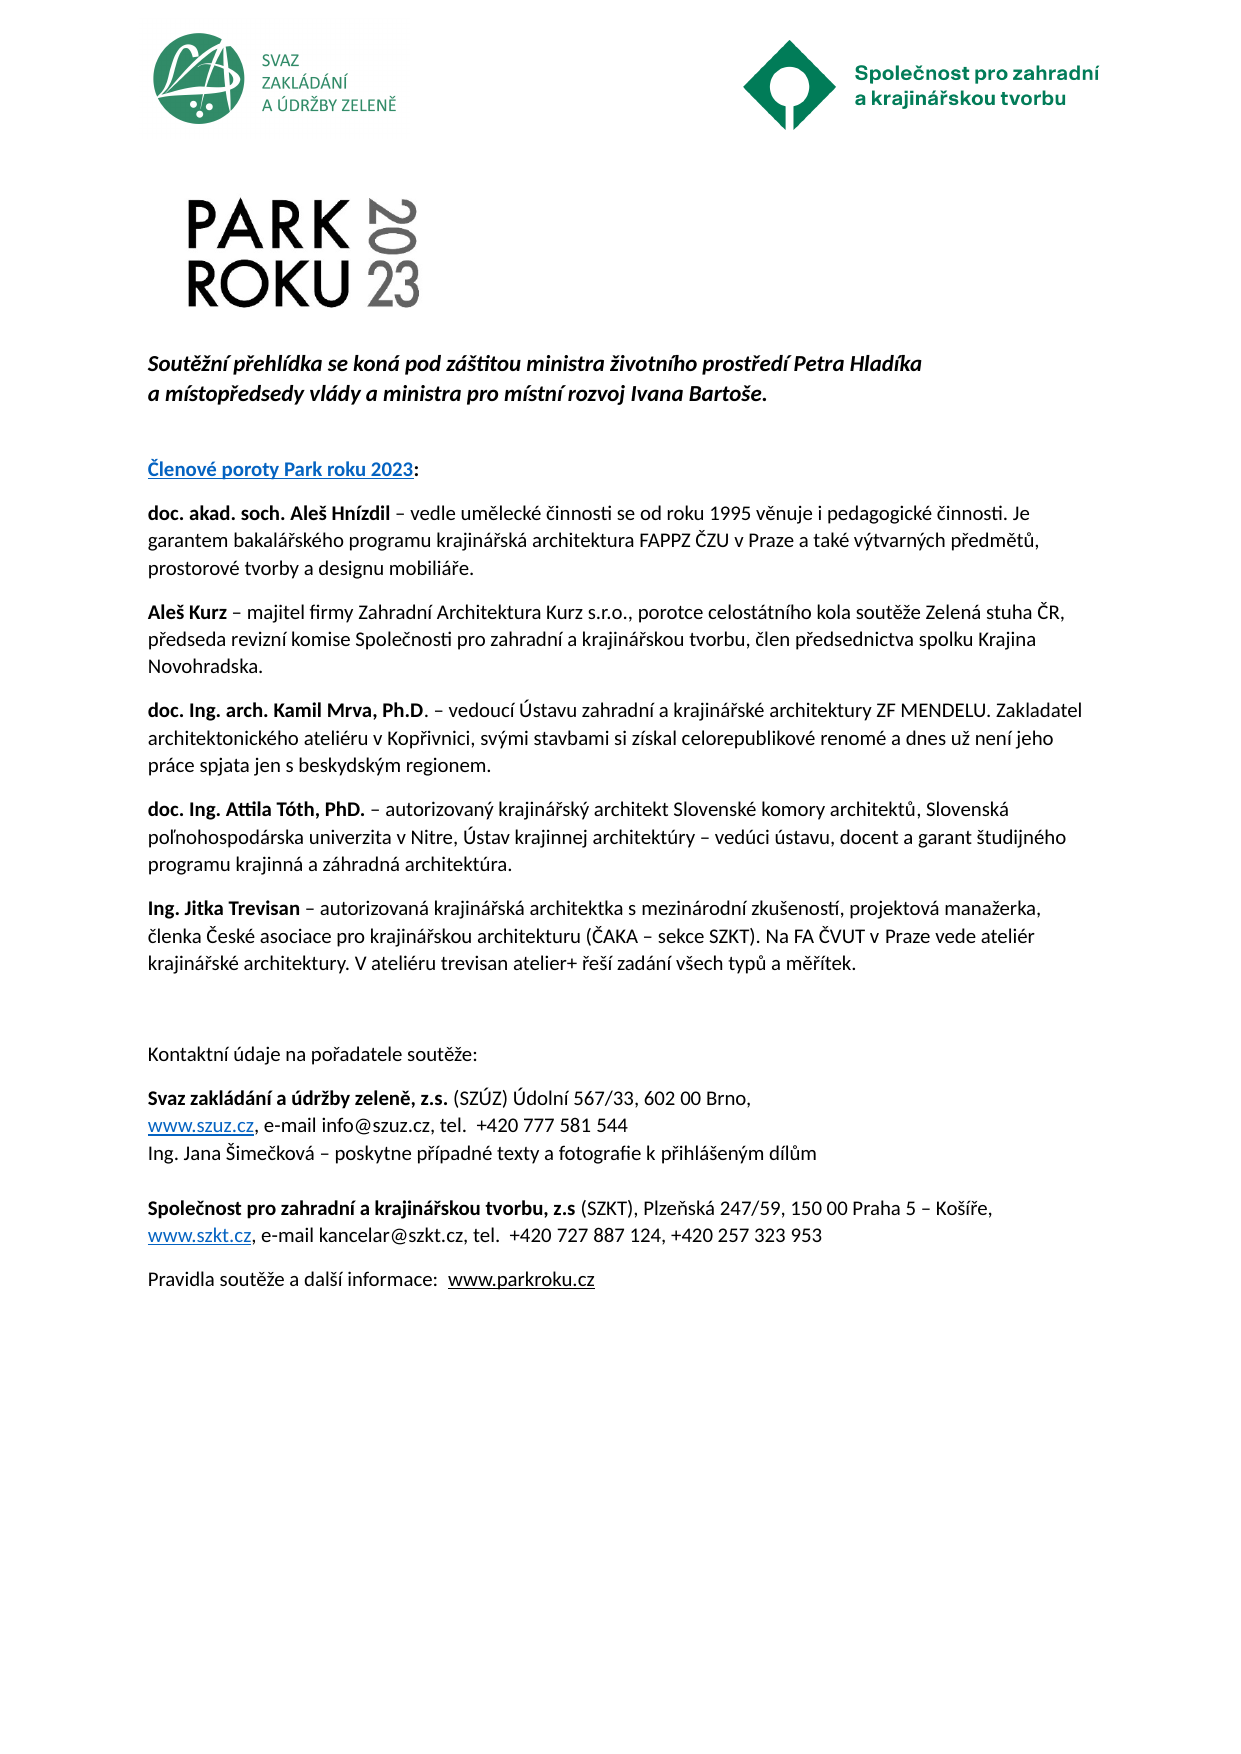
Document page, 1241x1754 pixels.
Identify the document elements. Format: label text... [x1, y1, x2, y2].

text Kontaktní údaje na pořadatele soutěže: [148, 1041, 1093, 1067]
text Společnost pro zahradní a krajinářskou tvorbu, z.s (SZKT), Plzeňská 247/59, 150 00 Praha 5 – Košíře, www.szkt.cz, e-mail kancelar@szkt.cz, tel. +420 727 887 124, +420 257 323 953 [148, 1195, 1093, 1248]
text www.szuz.cz, e-mail info@szuz.cz, tel. +420 777 581 544 [148, 1113, 1093, 1138]
picture [154, 176, 446, 329]
picture [742, 39, 1100, 131]
text doc. Ing. Attila Tóth, PhD. – autorizovaný krajinářský architekt Slovenské komory architektů, Slovenská poľnohospodárska univerzita v Nitre, Ústav krajinnej architektúry – vedúci ústavu, docent a garant študijného programu krajinná a záhradná architektúra. [148, 797, 1093, 877]
text Ing. Jana Šimečková – poskytne případné texty a fotografie k přihlášeným dílům [148, 1140, 1093, 1165]
text Soutěžní přehlídka se koná pod záštitou ministra životního prostředí Petra Hladíka a místopředsedy vlády a ministra pro místní rozvoj Ivana Bartoše. [148, 349, 1093, 407]
text doc. akad. soch. Aleš Hnízdil – vedle umělecké činnosti se od roku 1995 věnuje i pedagogické činnosti. Je garantem bakalářského programu krajinářská architektura FAPPZ ČZU v Praze a také výtvarných předmětů, prostorové tvorby a designu mobiliáře. [148, 500, 1093, 580]
text Členové poroty Park roku 2023: [148, 456, 1093, 481]
text Svaz zakládání a údržby zeleně, z.s. (SZÚZ) Údolní 567/33, 602 00 Brno, [148, 1085, 1093, 1111]
text Pravidla soutěže a další informace: www.parkroku.cz [148, 1266, 1093, 1292]
text Aleš Kurz – majitel firmy Zahradní Architektura Kurz s.r.o., porotce celostátního kola soutěže Zelená stuha ČR, předseda revizní komise Společnosti pro zahradní a krajinářskou tvorbu, člen předsednictva spolku Krajina Novohradska. [148, 599, 1093, 679]
text Ing. Jitka Trevisan – autorizovaná krajinářská architektka s mezinárodní zkušeností, projektová manažerka, členka České asociace pro krajinářskou architekturu (ČAKA – sekce SZKT). Na FA ČVUT v Praze vede ateliér krajinářské architektury. V ateliéru trevisan atelier+ řeší zadání všech typů a měřítek. [148, 895, 1093, 976]
text doc. Ing. arch. Kamil Mrva, Ph.D. – vedoucí Ústavu zahradní a krajinářské architektury ZF MENDELU. Zakladatel architektonického ateliéru v Kopřivnici, svými stavbami si získal celorepublikové renomé a dnes už není jeho práce spjata jen s beskydským regionem. [148, 698, 1093, 778]
picture [138, 18, 411, 139]
